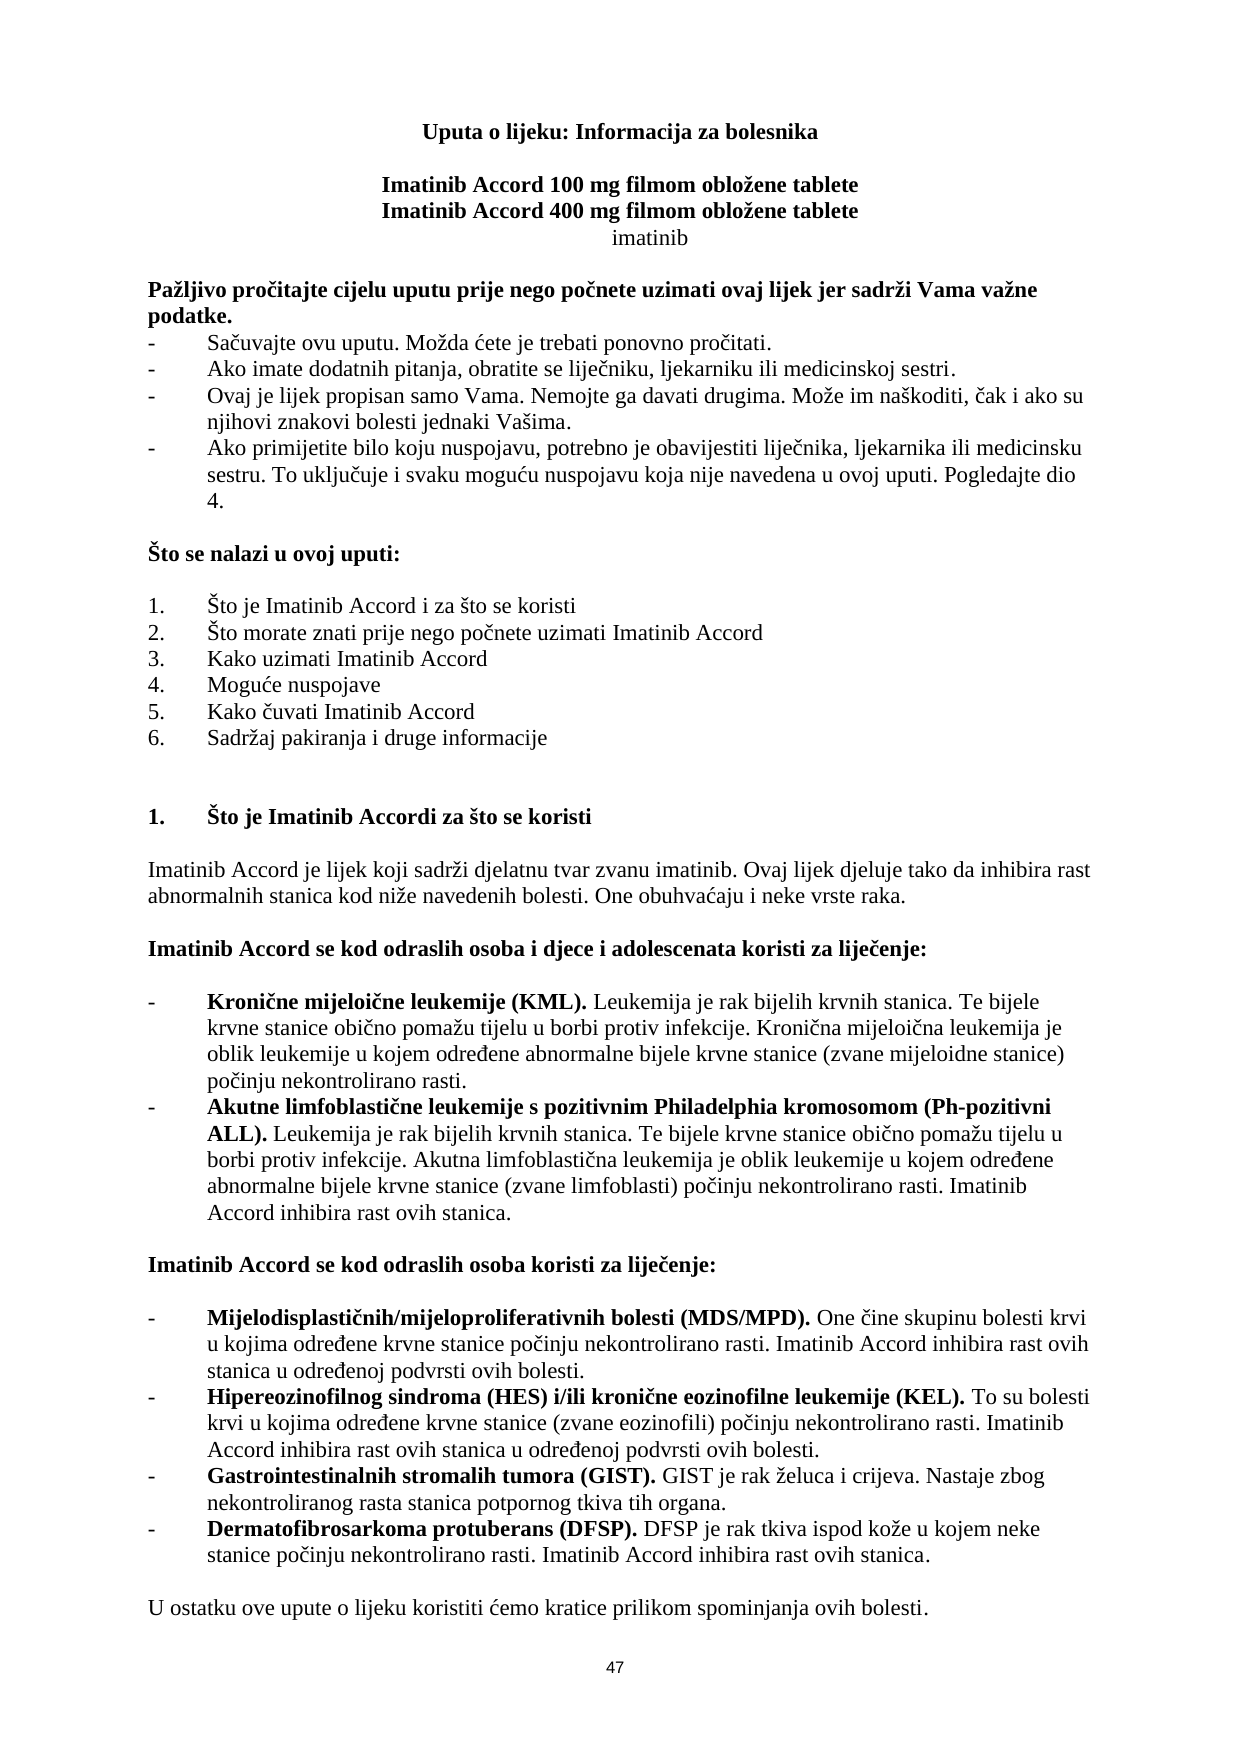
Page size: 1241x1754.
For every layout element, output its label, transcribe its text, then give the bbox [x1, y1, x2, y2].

text Imatinib Accord je lijek koji sadrži djelatnu tvar zvanu imatinib. Ovaj lijek djeluje tako da inhibira rast abnormalnih stanica kod niže navedenih bolesti. One obuhvaćaju i neke vrste raka. [148, 856, 1092, 909]
text Imatinib Accord se kod odraslih osoba i djece i adolescenata koristi za liječenje: [148, 935, 1092, 961]
list Akutne limfoblastične leukemije s pozitivnim Philadelphia kromosomom (Ph-pozitivni ). Leukemija je rak bijelih krvnih stanica. Te bijele krvne stanice obično pomažu tijelu u borbi protiv infekcije. Akutna limfoblastična leukemija je oblik leukemije u kojem određene abnormalne bijele krvne stanice (zvane limfoblasti) počinju nekontrolirano rasti. Imatinib Accord inhibira rast ovih stanica. [148, 1093, 1092, 1225]
text Imatinib Accord se kod odraslih osoba koristi za liječenje: [148, 1251, 1092, 1278]
text U ostatku ove upute o lijeku koristiti ćemo kratice prilikom spominjanja ovih bolesti. [148, 1594, 1092, 1620]
list 4. Moguće nuspojave [148, 672, 1096, 698]
list 1. Što je Imatinib Accordi za što se koristi [148, 803, 1093, 830]
list 3. Kako uzimati Imatinib Accord [148, 645, 1096, 672]
list Ovaj je lijek propisan samo Vama. Nemojte ga davati drugima. Može im naškoditi, čak i ako su njihovi znakovi bolesti jednaki Vašima. [148, 382, 1093, 434]
text 6. Sadržaj pakiranja i druge informacije [148, 724, 1096, 751]
list 1. Što je Imatinib Accord i za što se koristi [148, 592, 1096, 619]
list Mijelodisplastičnih/mijeloproliferativnih bolesti (MDS/MPD). One čine skupinu bolesti krvi u kojima određene krvne stanice počinju nekontrolirano rasti. Imatinib Accord inhibira rast ovih stanica u određenoj podvrsti ovih bolesti. [148, 1304, 1092, 1383]
list Kronične mijeloične leukemije (KML). Leukemija je rak bijelih krvnih stanica. Te bijele krvne stanice obično pomažu tijelu u borbi protiv infekcije. Kronična mijeloična leukemija je oblik leukemije u kojem određene abnormalne bijele krvne stanice (zvane mijeloidne stanice) počinju nekontrolirano rasti. [148, 988, 1092, 1093]
text Pažljivo pročitajte cijelu uputu prije nego počnete uzimati ovaj lijek jer sadrži Vama važne podatke. [148, 276, 1092, 329]
text 5. Kako čuvati Imatinib Accord [148, 698, 1096, 724]
text Uputa o lijeku: Informacija za bolesnika [148, 118, 1092, 144]
text Imatinib Accord 100 mg filmom obložene tablete [148, 171, 1092, 197]
list Hipereozinofilnog sindroma (HES) i/ili kronične eozinofilne leukemije (KEL). To su bolesti krvi u kojima određene krvne stanice (zvane eozinofili) počinju nekontrolirano rasti. Imatinib Accord inhibira rast ovih stanica u određenoj podvrsti ovih bolesti. [148, 1383, 1092, 1462]
list Što se nalazi u ovoj uputi: [148, 540, 1093, 566]
list Ako primijetite bilo koju nuspojavu, potrebno je obavijestiti liječnika, ljekarnika ili medicinsku sestru. To uključuje i svaku moguću nuspojavu koja nije navedena u ovoj uputi. Pogledajte dio 4. [148, 434, 1093, 513]
list Sačuvajte ovu uputu. Možda ćete je trebati ponovno pročitati. [148, 329, 1093, 355]
text Imatinib Accord 400 mg filmom obložene tablete [148, 197, 1092, 223]
list Gastrointestinalnih stromalih tumora (GIST). GIST je rak želuca i crijeva. Nastaje zbog nekontroliranog rasta stanica potpornog tkiva tih organa. [148, 1462, 1092, 1515]
text imatinib [207, 223, 1093, 250]
list Dermatofibrosarkoma protuberans (DFSP). DFSP je rak tkiva ispod kože u kojem neke stanice počinju nekontrolirano rasti. Imatinib Accord inhibira rast ovih stanica. [148, 1515, 1092, 1568]
list 2. Što morate znati prije nego počnete uzimati Imatinib Accord [148, 619, 1096, 645]
list Ako imate dodatnih pitanja, obratite se liječniku, ljekarniku ili medicinskoj sestri. [148, 355, 1093, 382]
